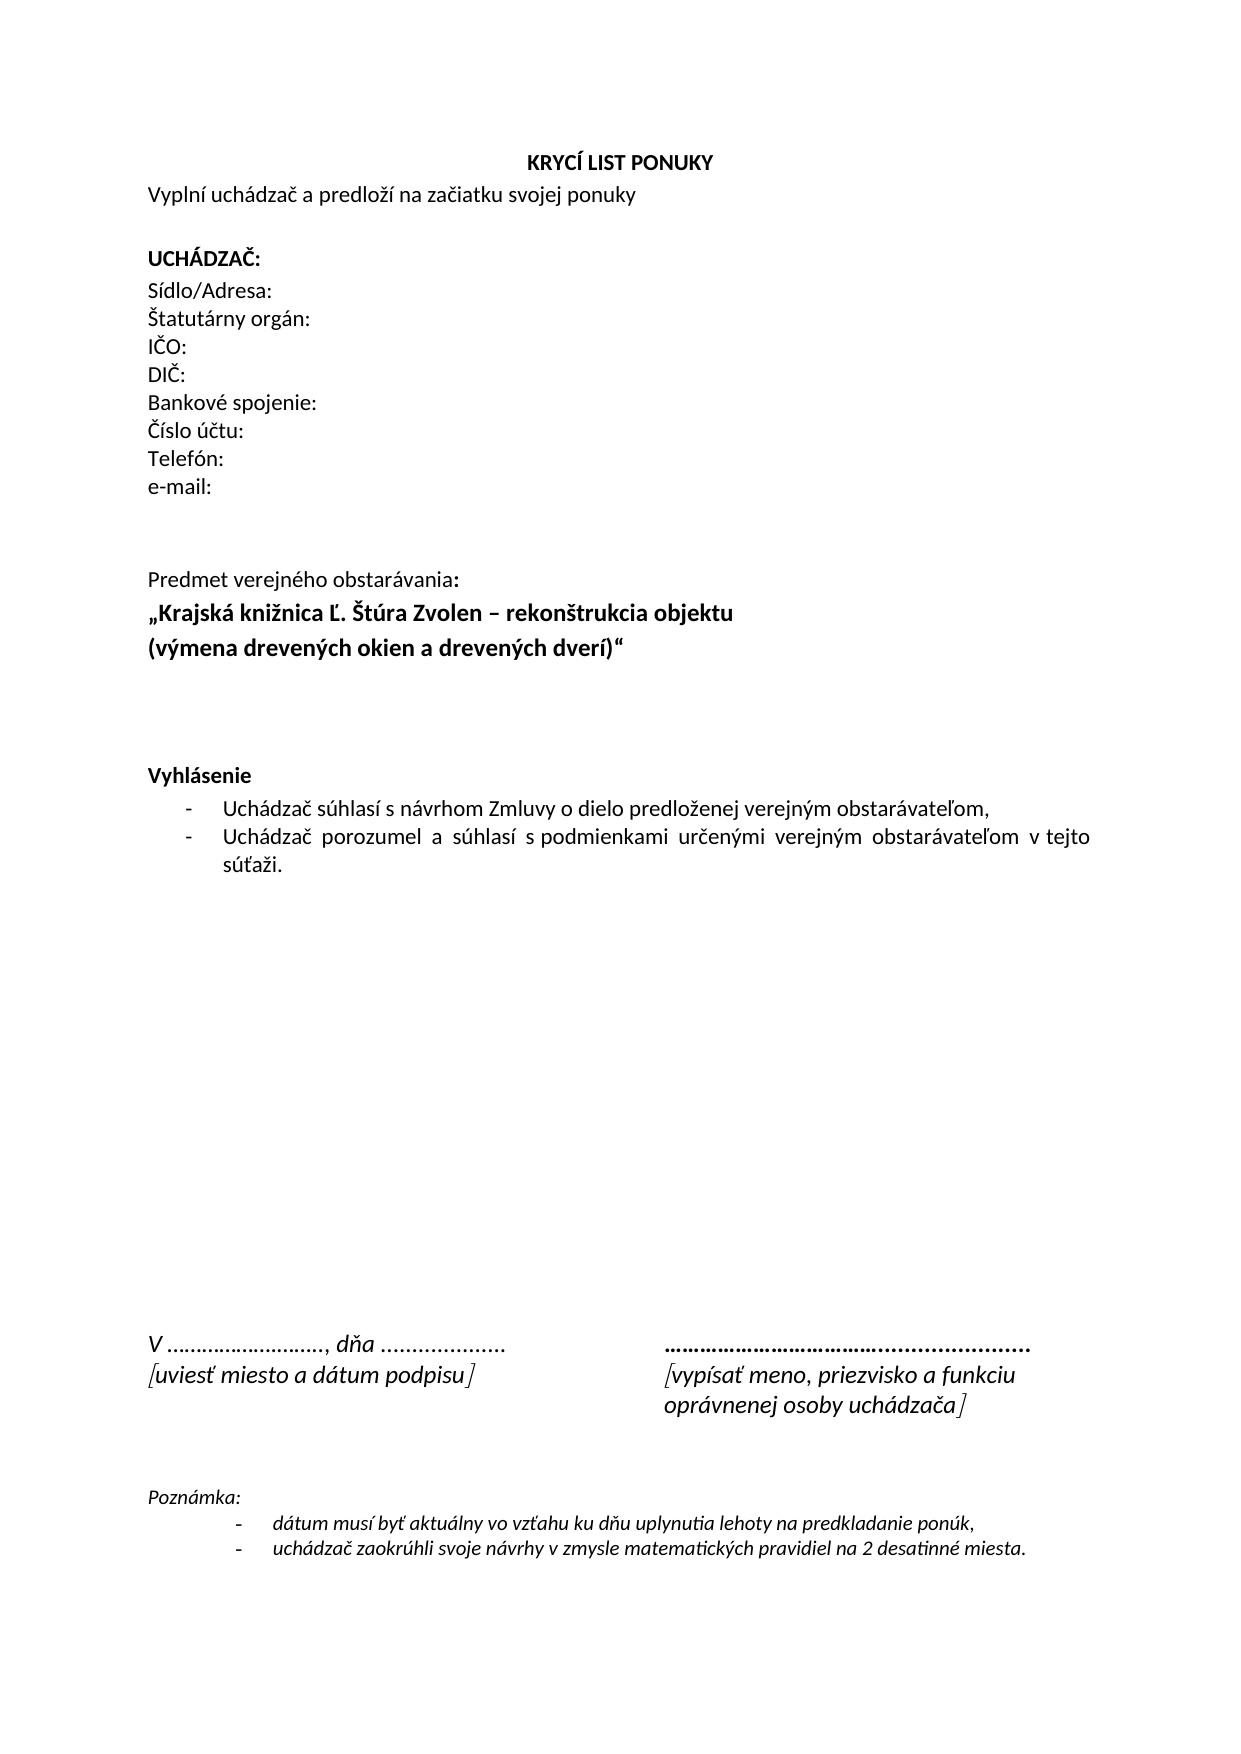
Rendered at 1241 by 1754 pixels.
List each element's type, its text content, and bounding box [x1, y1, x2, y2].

list Uchádzač porozumel a súhlasí s podmienkami určenými verejným obstarávateľom v tejto súťaži. [185, 822, 1090, 878]
list Uchádzač súhlasí s návrhom Zmluvy o dielo predloženej verejným obstarávateľom, [185, 794, 1090, 822]
text DIČ: [148, 360, 1093, 388]
text Sídlo/Adresa: [148, 276, 1093, 304]
text (výmena drevených okien a drevených dverí)“ [148, 632, 1063, 663]
text Vyhlásenie [148, 762, 1093, 789]
text UCHÁDZAČ: [148, 244, 1093, 272]
text e-mail: [148, 472, 1093, 501]
text Vyplní uchádzač a predloží na začiatku svojej ponuky [148, 180, 1093, 208]
text Bankové spojenie: [148, 388, 1093, 416]
text „Krajská knižnica Ľ. Štúra Zvolen – rekonštrukcia objektu [148, 597, 1093, 628]
text uviesť miesto a dátum podpisu vypísať meno, priezvisko a funkciu [148, 1359, 1093, 1389]
text Číslo účtu: [148, 416, 1093, 444]
list uchádzač zaokrúhli svoje návrhy v zmysle matematických pravidiel na 2 desatinné miesta. [235, 1535, 1093, 1561]
text Telefón: [148, 444, 1093, 472]
list dátum musí byť aktuálny vo vzťahu ku dňu uplynutia lehoty na predkladanie ponúk, [235, 1510, 1093, 1535]
text V ……………….…….., dňa .................... ………………………………....................... [148, 1328, 1093, 1359]
text KRYCÍ LIST PONUKY [148, 148, 1093, 176]
text oprávnenej osoby uchádzača [590, 1389, 1093, 1420]
text Predmet verejného obstarávania: [148, 565, 1093, 593]
text Štatutárny orgán: [148, 304, 1093, 332]
text IČO: [148, 332, 1093, 360]
text Poznámka: [148, 1484, 1018, 1510]
